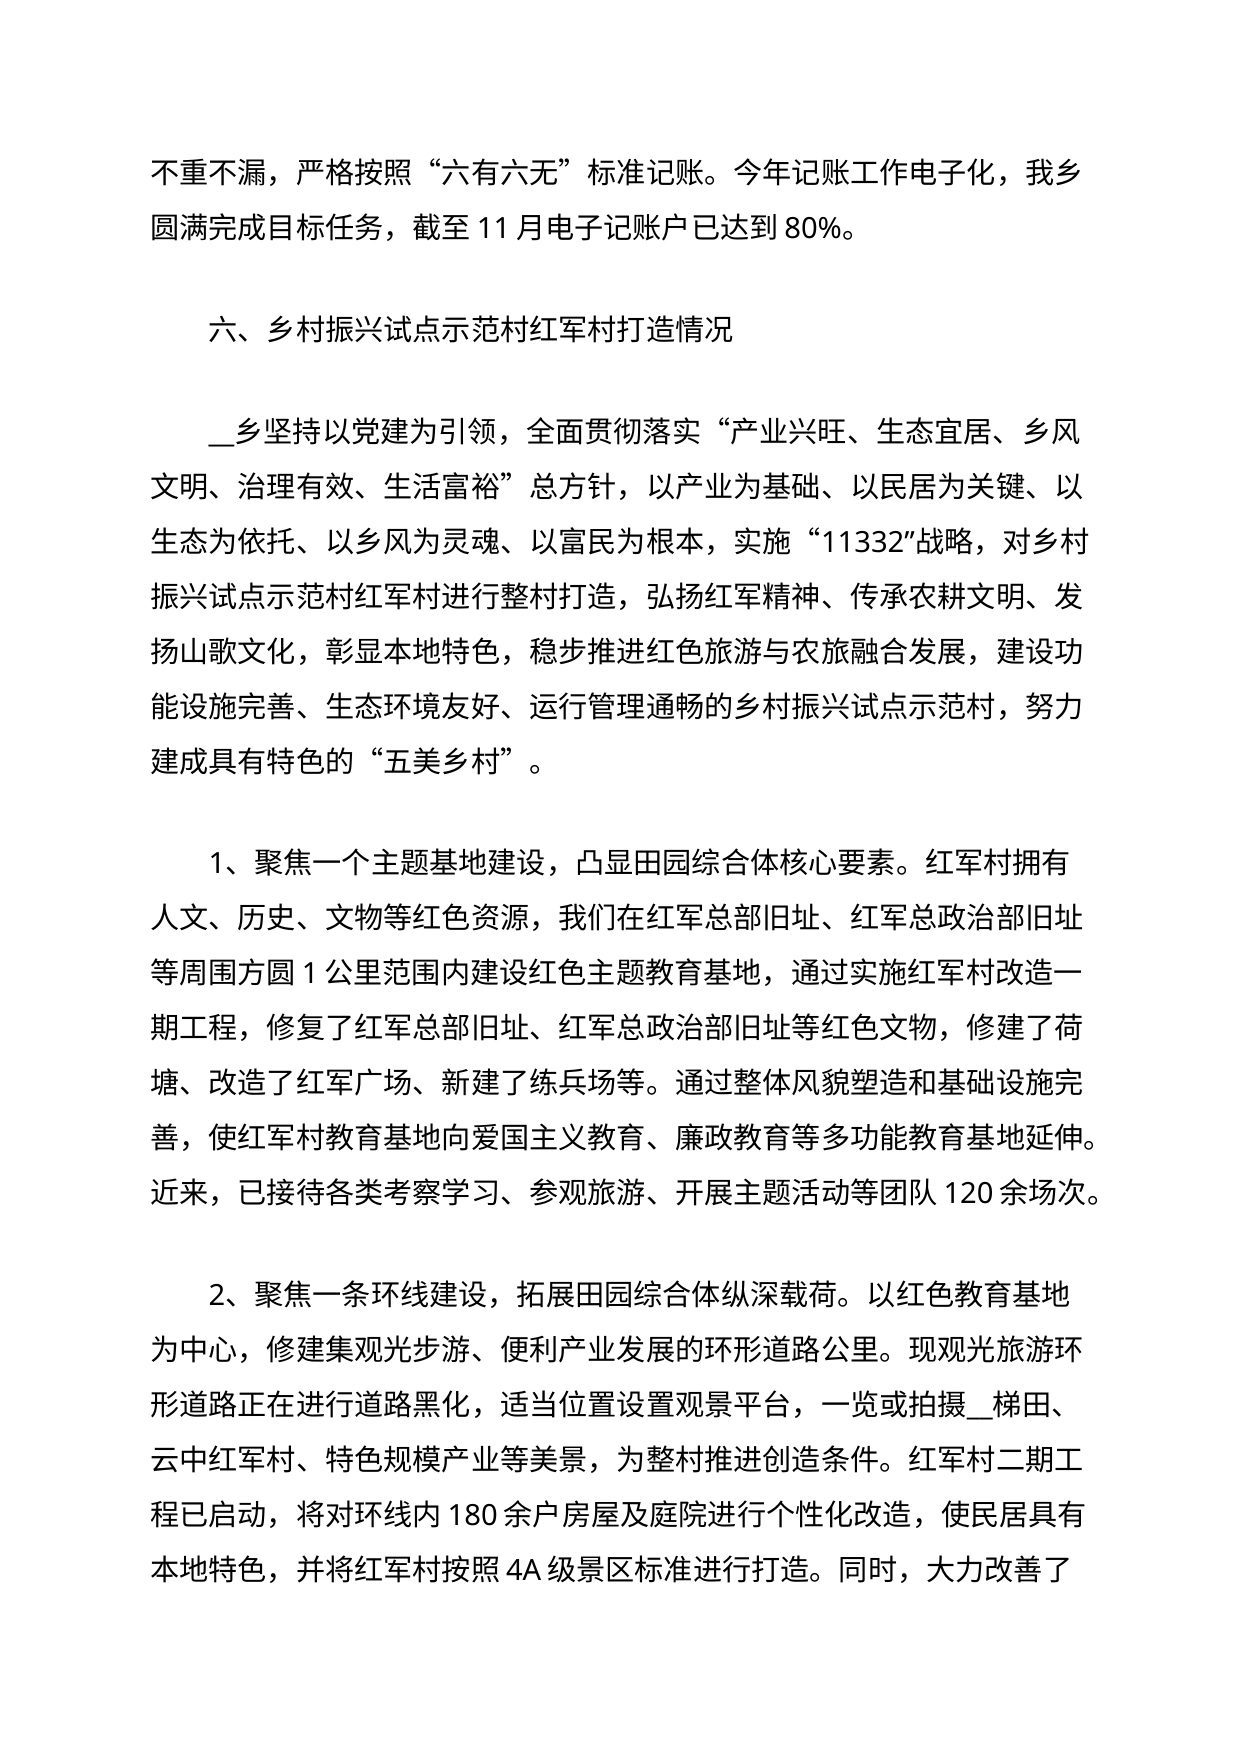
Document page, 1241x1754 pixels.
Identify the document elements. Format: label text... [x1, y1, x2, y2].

text __乡坚持以党建为引领，全面贯彻落实“产业兴旺、生态宜居、乡风文明、治理有效、生活富裕”总方针，以产业为基础、以民居为关键、以生态为依托、以乡风为灵魂、以富民为根本，实施“11332”战略，对乡村振兴试点示范村红军村进行整村打造，弘扬红军精神、传承农耕文明、发扬山歌文化，彰显本地特色，稳步推进红色旅游与农旅融合发展，建设功能设施完善、生态环境友好、运行管理通畅的乡村振兴试点示范村，努力建成具有特色的“五美乡村”。 [150, 409, 1090, 781]
text 1、聚焦一个主题基地建设，凸显田园综合体核心要素。红军村拥有人文、历史、文物等红色资源，我们在红军总部旧址、红军总政治部旧址等周围方圆1公里范围内建设红色主题教育基地，通过实施红军村改造一期工程，修复了红军总部旧址、红军总政治部旧址等红色文物，修建了荷塘、改造了红军广场、新建了练兵场等。通过整体风貌塑造和基础设施完善，使红军村教育基地向爱国主义教育、廉政教育等多功能教育基地延伸。近来，已接待各类考察学习、参观旅游、开展主题活动等团队120余场次。 [150, 840, 1090, 1212]
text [150, 1272, 1090, 1589]
text 六、乡村振兴试点示范村红军村打造情况 [150, 307, 1090, 349]
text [150, 150, 1090, 247]
